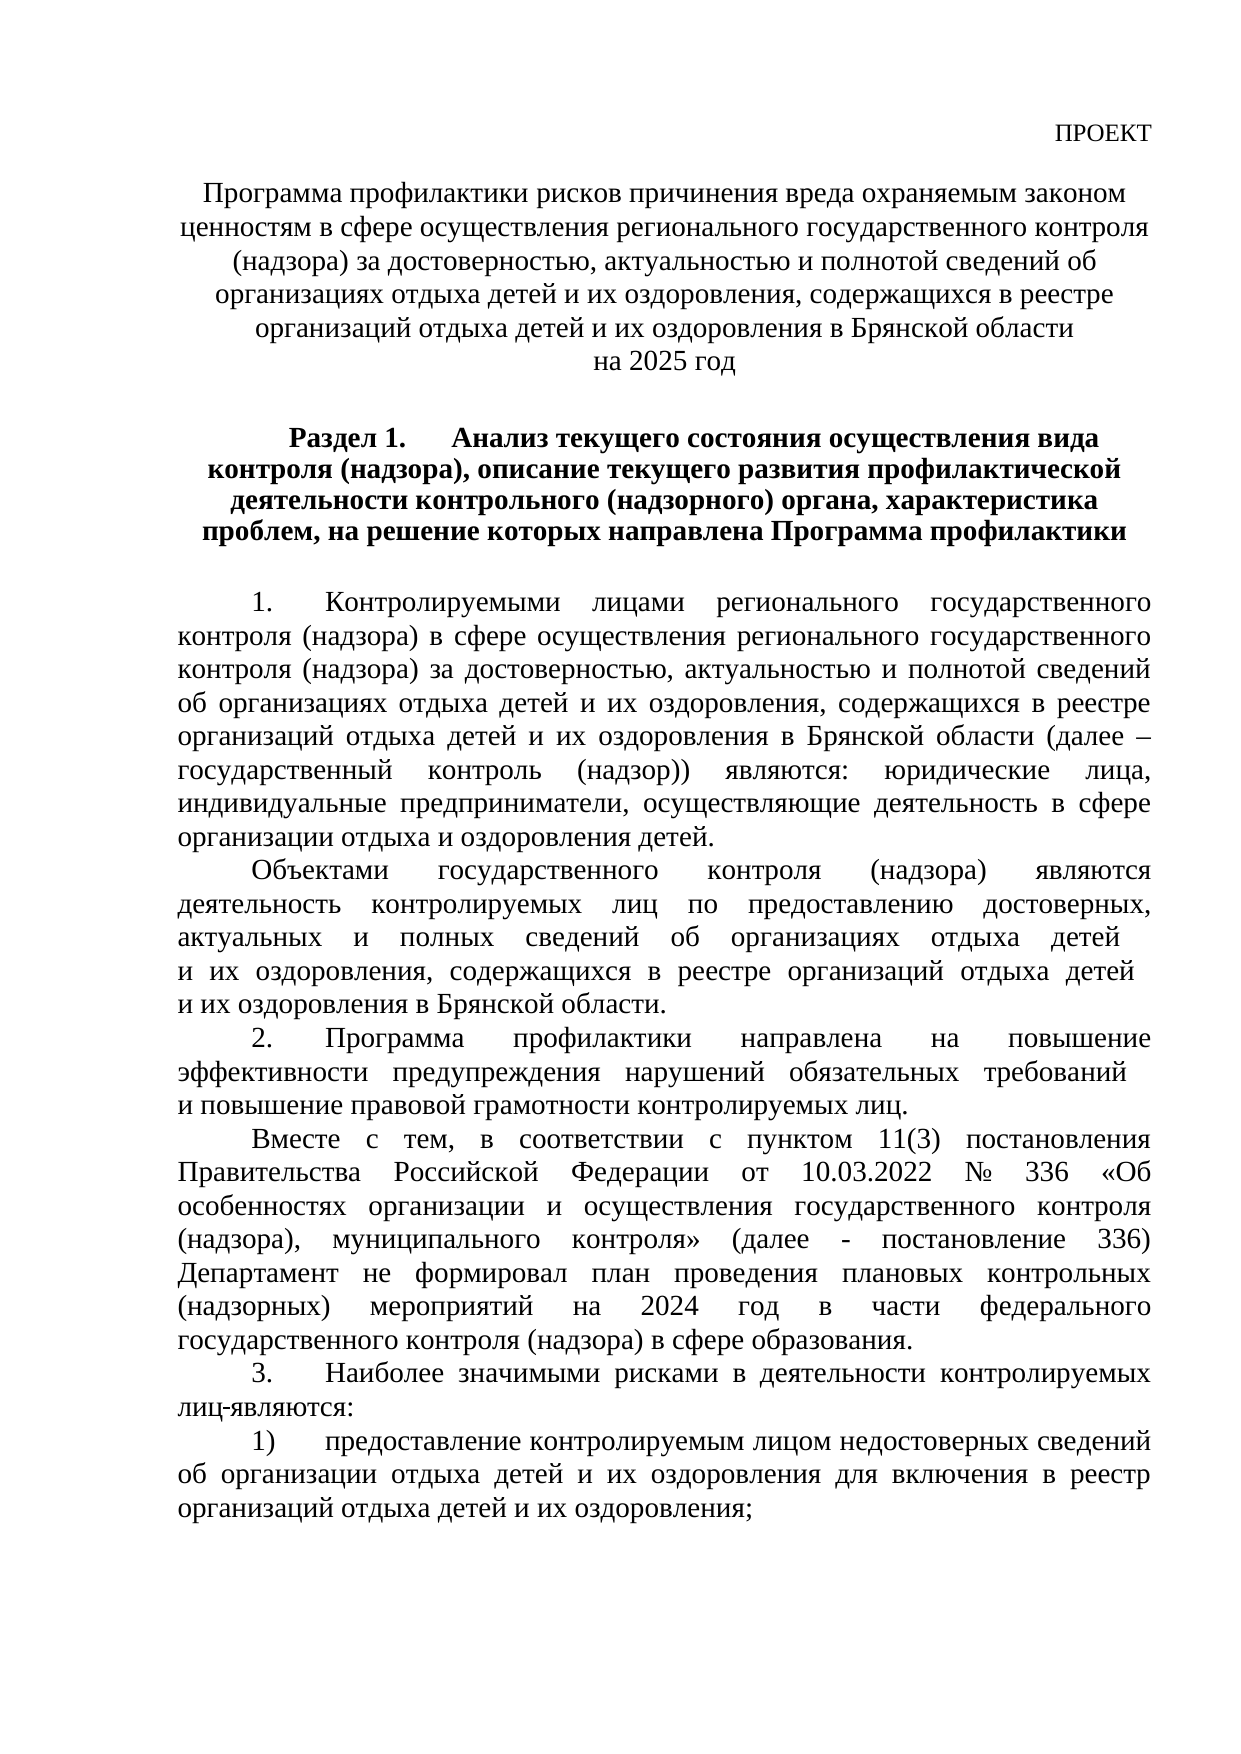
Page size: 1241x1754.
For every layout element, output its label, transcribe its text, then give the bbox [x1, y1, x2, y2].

text на 2025 год [177, 343, 1152, 377]
subtitle Раздел 1. Анализ текущего состояния осуществления вида контроля (надзора), описание текущего развития профилактической деятельности контрольного (надзорного) органа, характеристика проблем, на решение которых направлена Программа профилактики [177, 423, 1152, 546]
text 3. Наиболее значимыми рисками в деятельности контролируемых лиц являются: [177, 1356, 1152, 1423]
text 1. Контролируемыми лицами регионального государственного контроля (надзора) в сфере осуществления регионального государственного контроля (надзора) за достоверностью, актуальностью и полнотой сведений об организациях отдыха детей и их оздоровления, содержащихся в реестре организаций отдыха детей и их оздоровления в Брянской области (далее – государственный контроль (надзор)) являются: юридические лица, индивидуальные предприниматели, осуществляющие деятельность в сфере организации отдыха и оздоровления детей. [177, 584, 1152, 852]
text Программа профилактики рисков причинения вреда охраняемым законом ценностям в сфере осуществления регионального государственного контроля (надзора) за достоверностью, актуальностью и полнотой сведений об организациях отдыха детей и их оздоровления, содержащихся в реестре организаций отдыха детей и их оздоровления в Брянской области [177, 176, 1152, 343]
text 1) предоставление контролируемым лицом недостоверных сведений об организации отдыха детей и их оздоровления для включения в реестр организаций отдыха детей и их оздоровления; [177, 1423, 1152, 1523]
text Вместе с тем, в соответствии с пунктом 11(3) постановления Правительства Российской Федерации от 10.03.2022 № 336 «Об особенностях организации и осуществления государственного контроля (надзора), муниципального контроля» (далее - постановление 336) Департамент не формировал план проведения плановых контрольных (надзорных) мероприятий на 2024 год в части федерального государственного контроля (надзора) в сфере образования. [177, 1121, 1152, 1356]
text Объектами государственного контроля (надзора) являются деятельность контролируемых лиц по предоставлению достоверных, актуальных и полных сведений об организациях отдыха детей и их оздоровления, содержащихся в реестре организаций отдыха детей и их оздоровления в Брянской области. [177, 852, 1152, 1020]
text 2. Программа профилактики направлена на повышение эффективности предупреждения нарушений обязательных требований и повышение правовой грамотности контролируемых лиц. [177, 1020, 1152, 1121]
text ПРОЕКТ [177, 118, 1152, 147]
